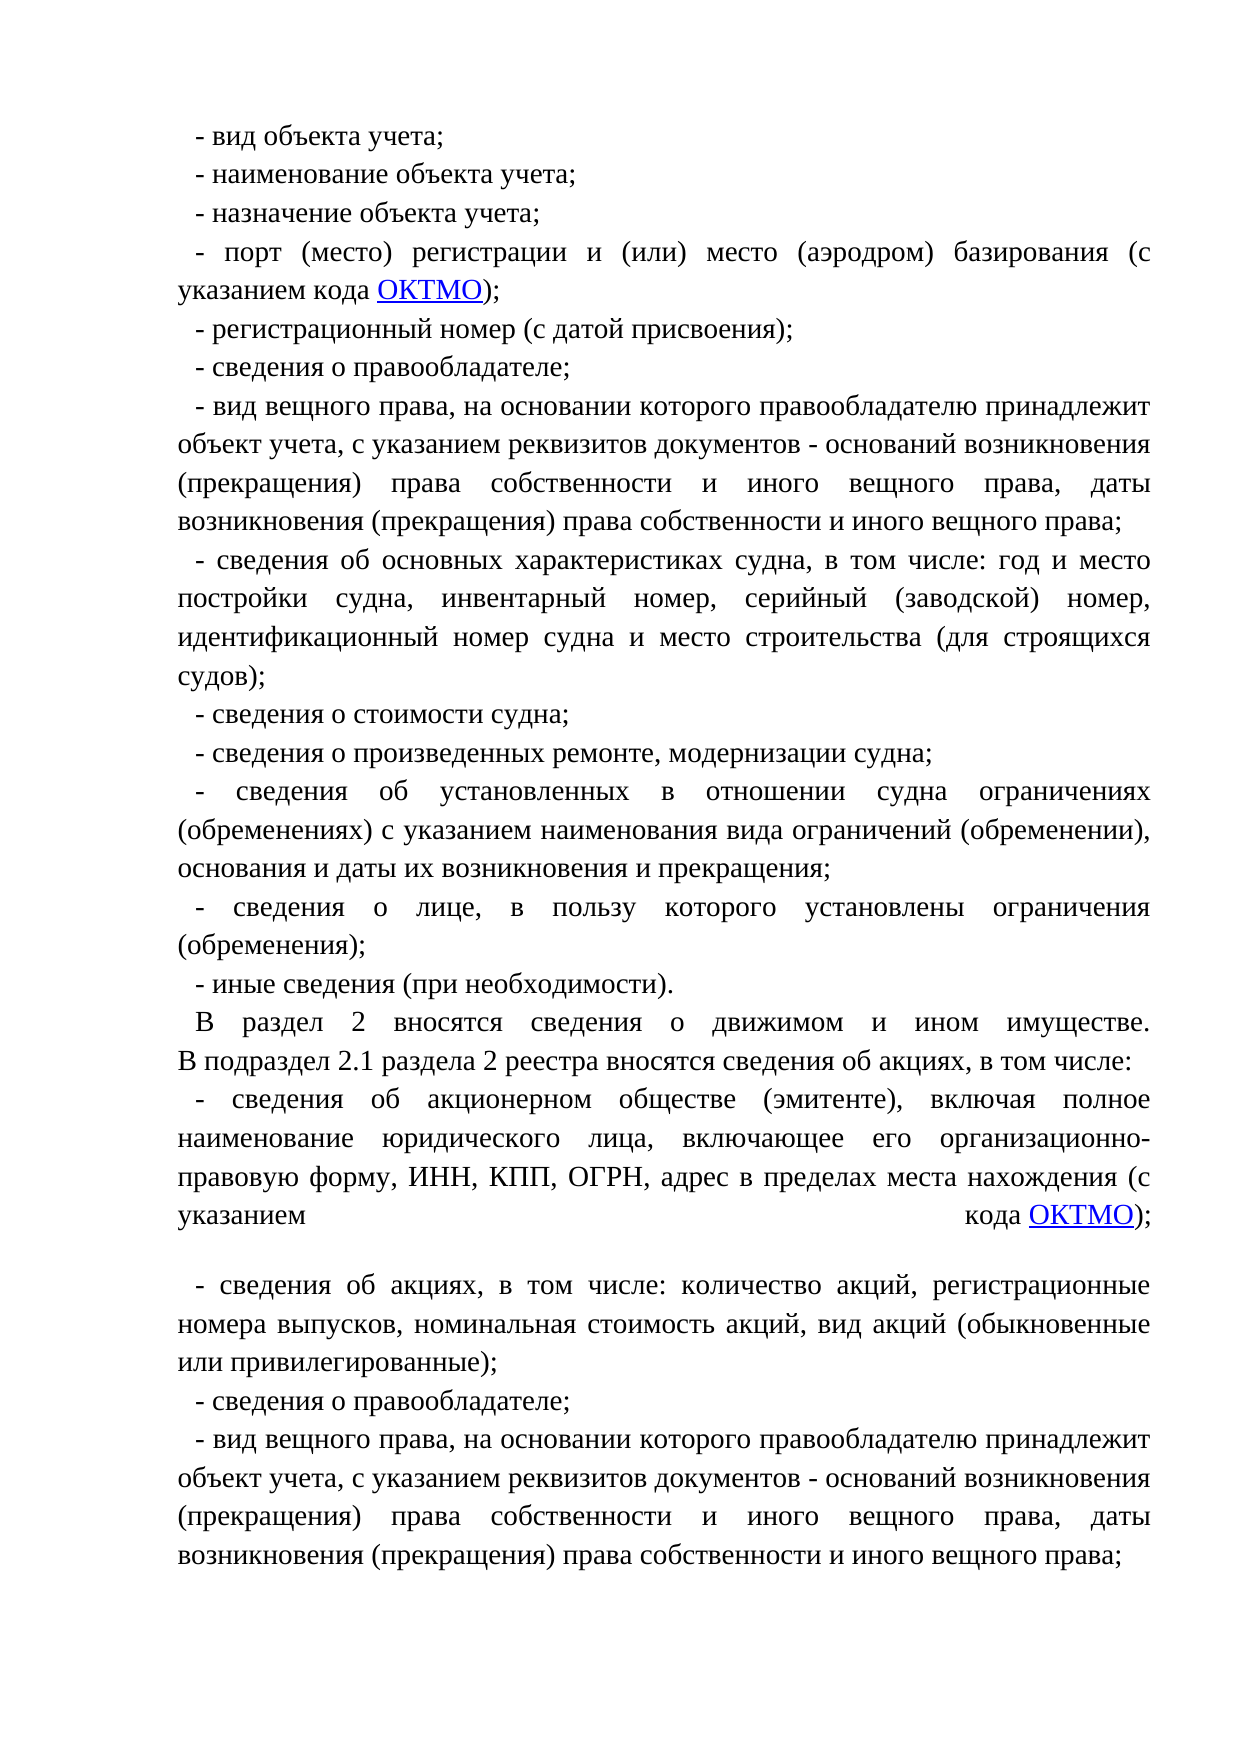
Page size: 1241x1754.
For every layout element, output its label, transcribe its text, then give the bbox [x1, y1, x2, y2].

text - сведения о правообладателе; [177, 349, 1152, 383]
text В раздел 2 вносятся сведения о движимом и ином имуществе. В подраздел 2.1 раздела 2 реестра вносятся сведения об акциях, в том числе: [177, 1004, 1152, 1077]
text - сведения об акционерном обществе (эмитенте), включая полное наименование юридического лица, включающее его организационно-правовую форму, ИНН, КПП, ОГРН, адрес в пределах места нахождения (с указанием кода ОКТМО); [177, 1082, 1152, 1263]
text - сведения о произведенных ремонте, модернизации судна; [177, 735, 1152, 768]
text - иные сведения (при необходимости). [177, 966, 1152, 999]
text - сведения о правообладателе; [177, 1383, 1152, 1416]
text - вид объекта учета; [177, 118, 1152, 152]
text - вид вещного права, на основании которого правообладателю принадлежит объект учета, с указанием реквизитов документов - оснований возникновения (прекращения) права собственности и иного вещного права, даты возникновения (прекращения) права собственности и иного вещного права; [177, 1421, 1152, 1571]
text - вид вещного права, на основании которого правообладателю принадлежит объект учета, с указанием реквизитов документов - оснований возникновения (прекращения) права собственности и иного вещного права, даты возникновения (прекращения) права собственности и иного вещного права; [177, 388, 1152, 537]
text - назначение объекта учета; [177, 195, 1152, 229]
text - наименование объекта учета; [177, 157, 1152, 190]
text - сведения о лице, в пользу которого установлены ограничения (обременения); [177, 889, 1152, 961]
text - сведения об акциях, в том числе: количество акций, регистрационные номера выпусков, номинальная стоимость акций, вид акций (обыкновенные или привилегированные); [177, 1267, 1152, 1378]
text - сведения об установленных в отношении судна ограничениях (обременениях) с указанием наименования вида ограничений (обременении), основания и даты их возникновения и прекращения; [177, 773, 1152, 884]
text - сведения об основных характеристиках судна, в том числе: год и место постройки судна, инвентарный номер, серийный (заводской) номер, идентификационный номер судна и место строительства (для строящихся судов); [177, 542, 1152, 691]
text - сведения о стоимости судна; [177, 696, 1152, 730]
text - регистрационный номер (с датой присвоения); [177, 311, 1152, 344]
text - порт (место) регистрации и (или) место (аэродром) базирования (с указанием кода ОКТМО); [177, 234, 1152, 306]
